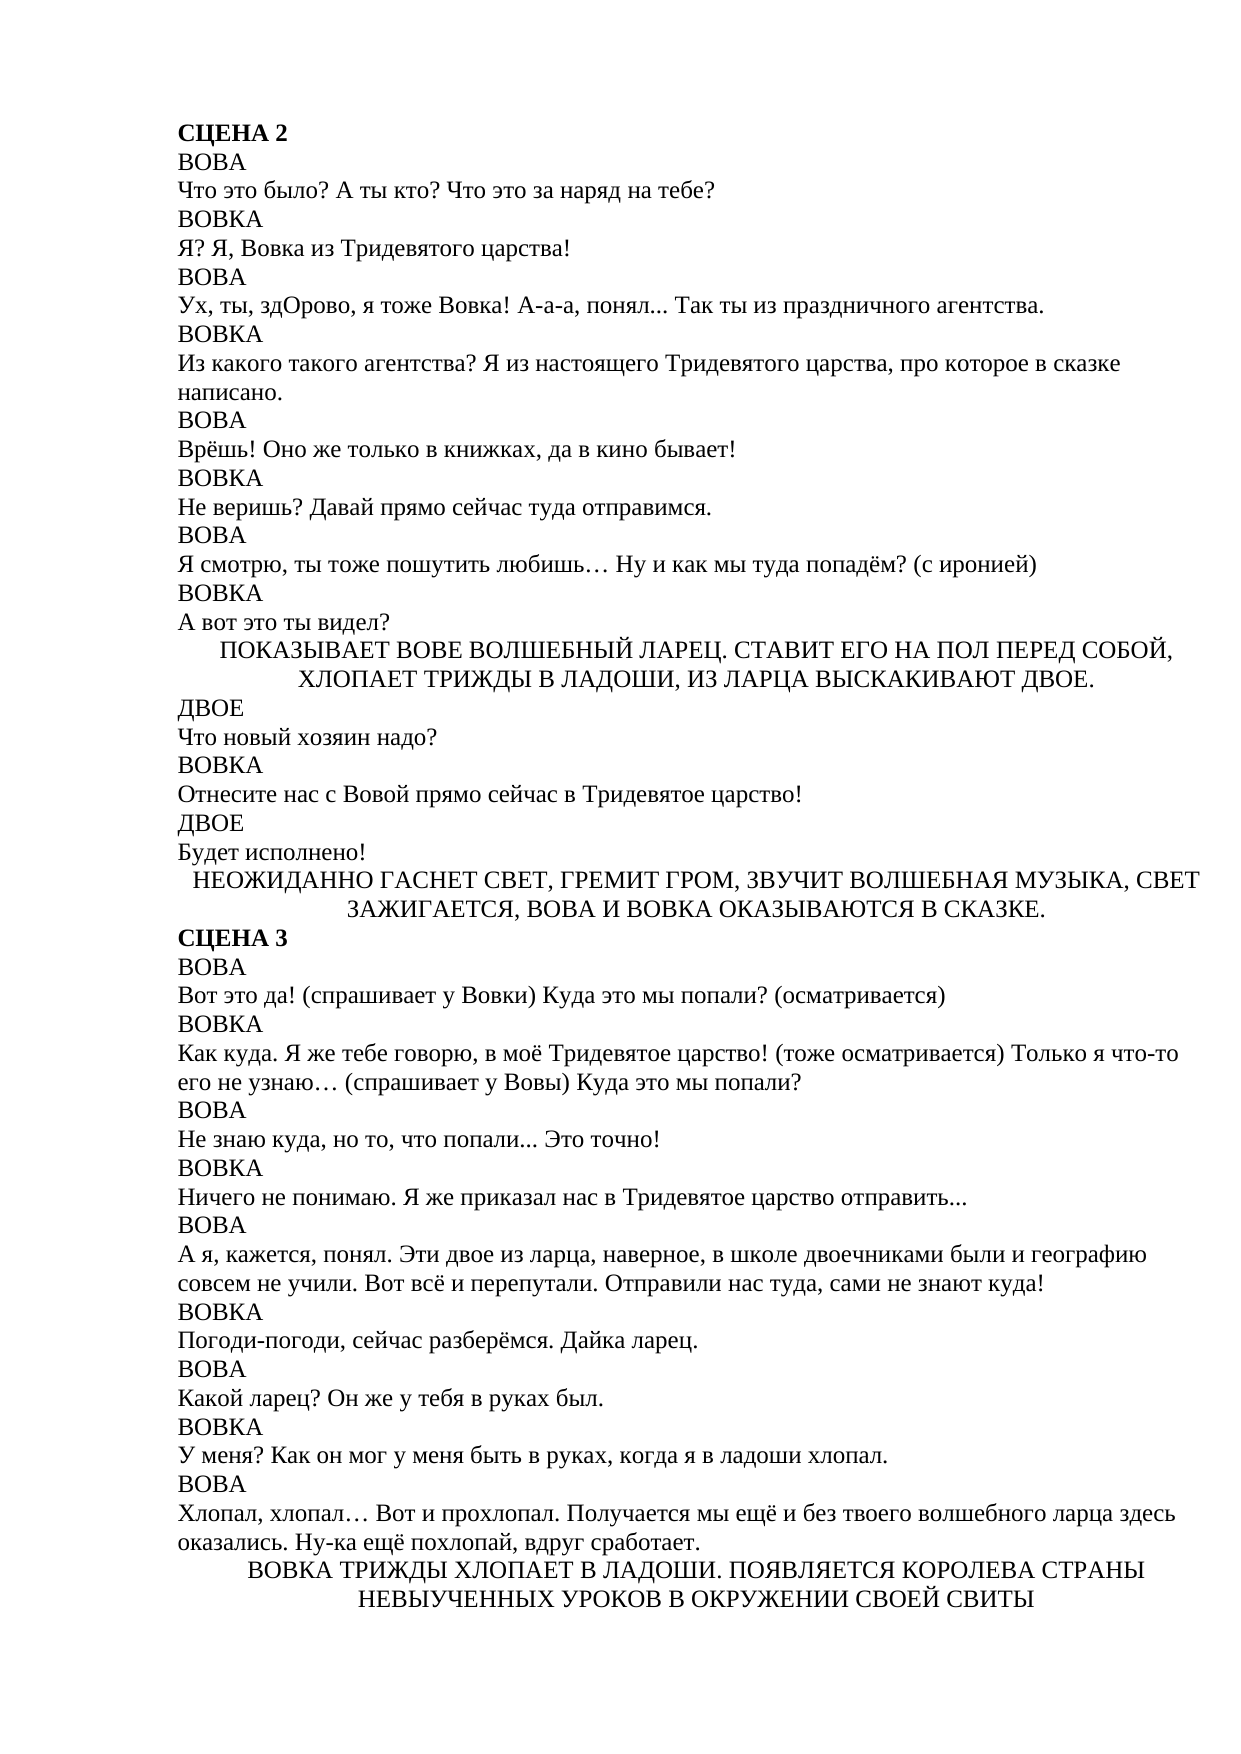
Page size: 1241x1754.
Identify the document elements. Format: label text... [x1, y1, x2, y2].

text Не знаю куда, но то, что попали... Это точно! [177, 1124, 1216, 1153]
text ВОВКА [177, 204, 1216, 233]
text НЕОЖИДАННО ГАСНЕТ СВЕТ, ГРЕМИТ ГРОМ, ЗВУЧИТ ВОЛШЕБНАЯ МУЗЫКА, СВЕТ ЗАЖИГАЕТСЯ, ВОВА И ВОВКА ОКАЗЫВАЮТСЯ В СКАЗКЕ. [177, 866, 1216, 923]
text ВОВКА [177, 1153, 1216, 1182]
text Вот это да! (спрашивает у Вовки) Куда это мы попали? (осматривается) [177, 981, 1216, 1009]
text ВОВА [177, 1211, 1216, 1239]
text ВОВКА [177, 319, 1216, 348]
text Ух, ты, здОрово, я тоже Вовка! А-а-а, понял... Так ты из праздничного агентства. [177, 291, 1216, 319]
text ВОВА [177, 262, 1216, 291]
text ВОВА [177, 952, 1216, 981]
text Я? Я, Вовка из Тридевятого царства! [177, 233, 1216, 262]
text ВОВКА [177, 1412, 1216, 1441]
text ВОВКА [177, 751, 1216, 779]
text ВОВА [177, 1096, 1216, 1124]
text Не веришь? Давай прямо сейчас туда отправимся. [177, 492, 1216, 521]
text СЦЕНА 3 [177, 923, 1216, 952]
text ВОВА [177, 406, 1216, 434]
text ВОВА [177, 147, 1216, 176]
text ДВОЕ [177, 808, 1216, 837]
text ВОВКА [177, 578, 1216, 607]
text Ничего не понимаю. Я же приказал нас в Тридевятое царство отправить... [177, 1182, 1216, 1211]
text ВОВА [177, 521, 1216, 549]
text ВОВА [177, 1354, 1216, 1383]
text Из какого такого агентства? Я из настоящего Тридевятого царства, про которое в сказке написано. [177, 348, 1216, 406]
text Хлопал, хлопал… Вот и прохлопал. Получается мы ещё и без твоего волшебного ларца здесь оказались. Ну-ка ещё похлопай, вдруг сработает. [177, 1498, 1216, 1556]
text Как куда. Я же тебе говорю, в моё Тридевятое царство! (тоже осматривается) Только я что-то его не узнаю… (спрашивает у Вовы) Куда это мы попали? [177, 1038, 1216, 1096]
text ВОВКА [177, 1297, 1216, 1326]
text Какой ларец? Он же у тебя в руках был. [177, 1383, 1216, 1412]
text Я смотрю, ты тоже пошутить любишь… Ну и как мы туда попадём? (с иронией) [177, 549, 1216, 578]
text ВОВКА ТРИЖДЫ ХЛОПАЕТ В ЛАДОШИ. ПОЯВЛЯЕТСЯ КОРОЛЕВА СТРАНЫ НЕВЫУЧЕННЫХ УРОКОВ В ОКРУЖЕНИИ СВОЕЙ СВИТЫ [177, 1556, 1216, 1613]
text А я, кажется, понял. Эти двое из ларца, наверное, в школе двоечниками были и географию совсем не учили. Вот всё и перепутали. Отправили нас туда, сами не знают куда! [177, 1239, 1216, 1297]
text А вот это ты видел? [177, 607, 1216, 636]
text Будет исполнено! [177, 837, 1216, 866]
text Погоди-погоди, сейчас разберёмся. Дайка ларец. [177, 1326, 1216, 1354]
text ВОВА [177, 1469, 1216, 1498]
text Что это было? А ты кто? Что это за наряд на тебе? [177, 176, 1216, 204]
text Что новый хозяин надо? [177, 722, 1216, 751]
text Врёшь! Оно же только в книжках, да в кино бывает! [177, 434, 1216, 463]
text ВОВКА [177, 463, 1216, 492]
text У меня? Как он мог у меня быть в руках, когда я в ладоши хлопал. [177, 1441, 1216, 1469]
text Отнесите нас с Вовой прямо сейчас в Тридевятое царство! [177, 779, 1216, 808]
text ВОВКА [177, 1009, 1216, 1038]
text ДВОЕ [177, 693, 1216, 722]
text ПОКАЗЫВАЕТ ВОВЕ ВОЛШЕБНЫЙ ЛАРЕЦ. СТАВИТ ЕГО НА ПОЛ ПЕРЕД СОБОЙ, ХЛОПАЕТ ТРИЖДЫ В ЛАДОШИ, ИЗ ЛАРЦА ВЫСКАКИВАЮТ ДВОЕ. [177, 636, 1216, 693]
text СЦЕНА 2 [177, 118, 1216, 147]
